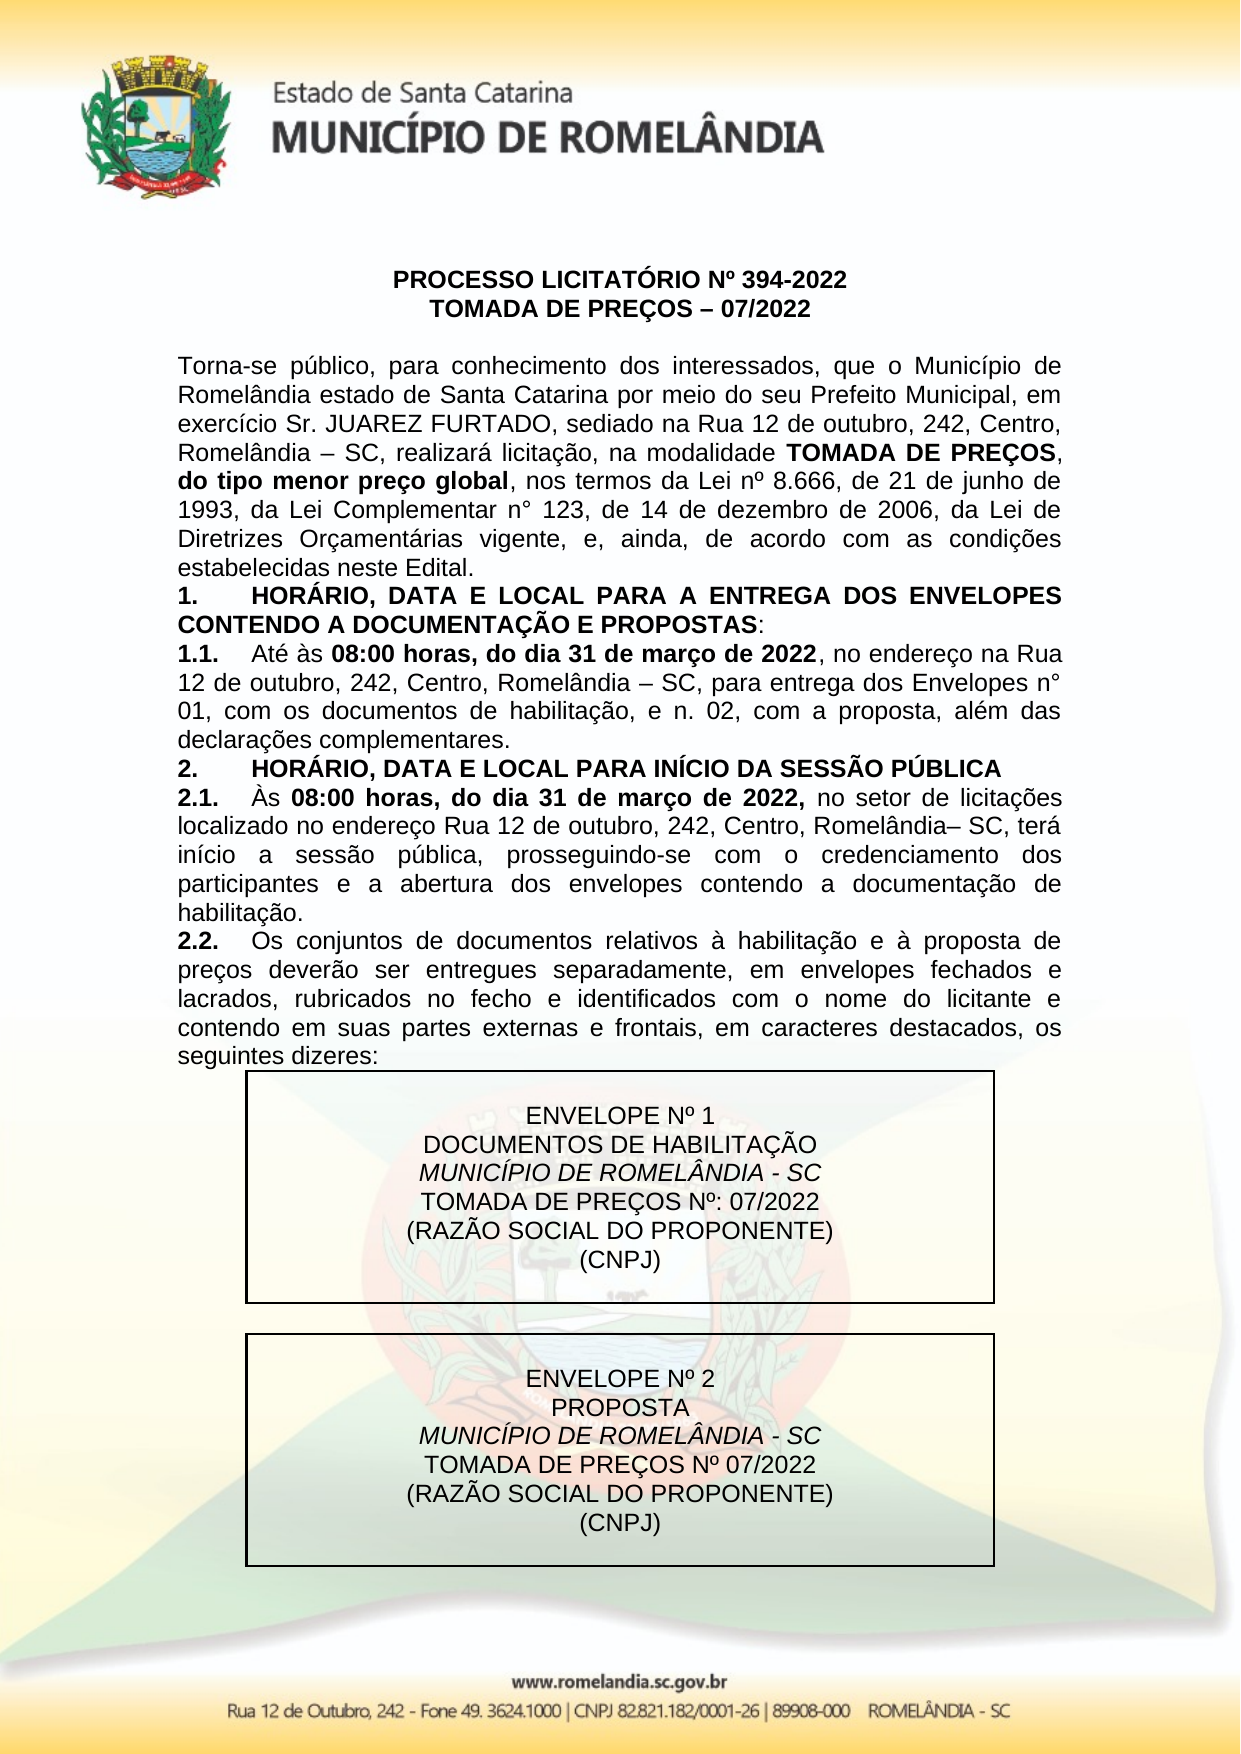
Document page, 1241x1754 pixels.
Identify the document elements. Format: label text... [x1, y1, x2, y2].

list Às 08:00 horas, do dia 31 de março de 2022, no setor de licitações localizado no endereço Rua 12 de outubro, 242, Centro, Romelândia– SC, terá início a sessão pública, prosseguindo-se com o credenciamento dos participantes e a abertura dos envelopes contendo a documentação de habilitação. [177, 783, 1063, 926]
text Torna-se público, para conhecimento dos interessados, que o Município de Romelândia estado de Santa Catarina por meio do seu Prefeito Municipal, em exercício Sr. JUAREZ FURTADO, sediado na Rua 12 de outubro, 242, Centro, Romelândia – SC, realizará licitação, na modalidade TOMADA DE PREÇOS, do tipo menor preço global, nos termos da Lei nº 8.666, de 21 de junho de 1993, da Lei Complementar n° 123, de 14 de dezembro de 2006, da Lei de Diretrizes Orçamentárias vigente, e, ainda, de acordo com as condições estabelecidas neste Edital. [177, 351, 1063, 581]
list Os conjuntos de documentos relativos à habilitação e à proposta de preços deverão ser entregues separadamente, em envelopes fechados e lacrados, rubricados no fecho e identificados com o nome do licitante e contendo em suas partes externas e frontais, em caracteres destacados, os seguintes dizeres: [177, 926, 1063, 1070]
table_header ENVELOPE Nº 1 DOCUMENTOS DE HABILITAÇÃO MUNICÍPIO DE ROMELÂNDIA - SC TOMADA DE PREÇOS Nº: 07/2022 (RAZÃO SOCIAL DO PROPONENTE) (CNPJ) [248, 1072, 993, 1302]
list HORÁRIO, DATA E LOCAL PARA INÍCIO DA SESSÃO PÚBLICA [177, 754, 1063, 783]
text TOMADA DE PREÇOS – 07/2022 [177, 294, 1063, 323]
text PROCESSO LICITATÓRIO Nº 394-2022 [177, 265, 1063, 294]
picture [0, 0, 1241, 1754]
table_header ENVELOPE Nº 2 PROPOSTA MUNICÍPIO DE ROMELÂNDIA - SC TOMADA DE PREÇOS Nº 07/2022 (RAZÃO SOCIAL DO PROPONENTE) (CNPJ) [248, 1335, 993, 1565]
list HORÁRIO, DATA E LOCAL PARA A ENTREGA DOS ENVELOPES CONTENDO A DOCUMENTAÇÃO E PROPOSTAS: [177, 581, 1063, 639]
list Até às 08:00 horas, do dia 31 de março de 2022, no endereço na Rua 12 de outubro, 242, Centro, Romelândia – SC, para entrega dos Envelopes n° 01, com os documentos de habilitação, e n. 02, com a proposta, além das declarações complementares. [177, 639, 1063, 754]
